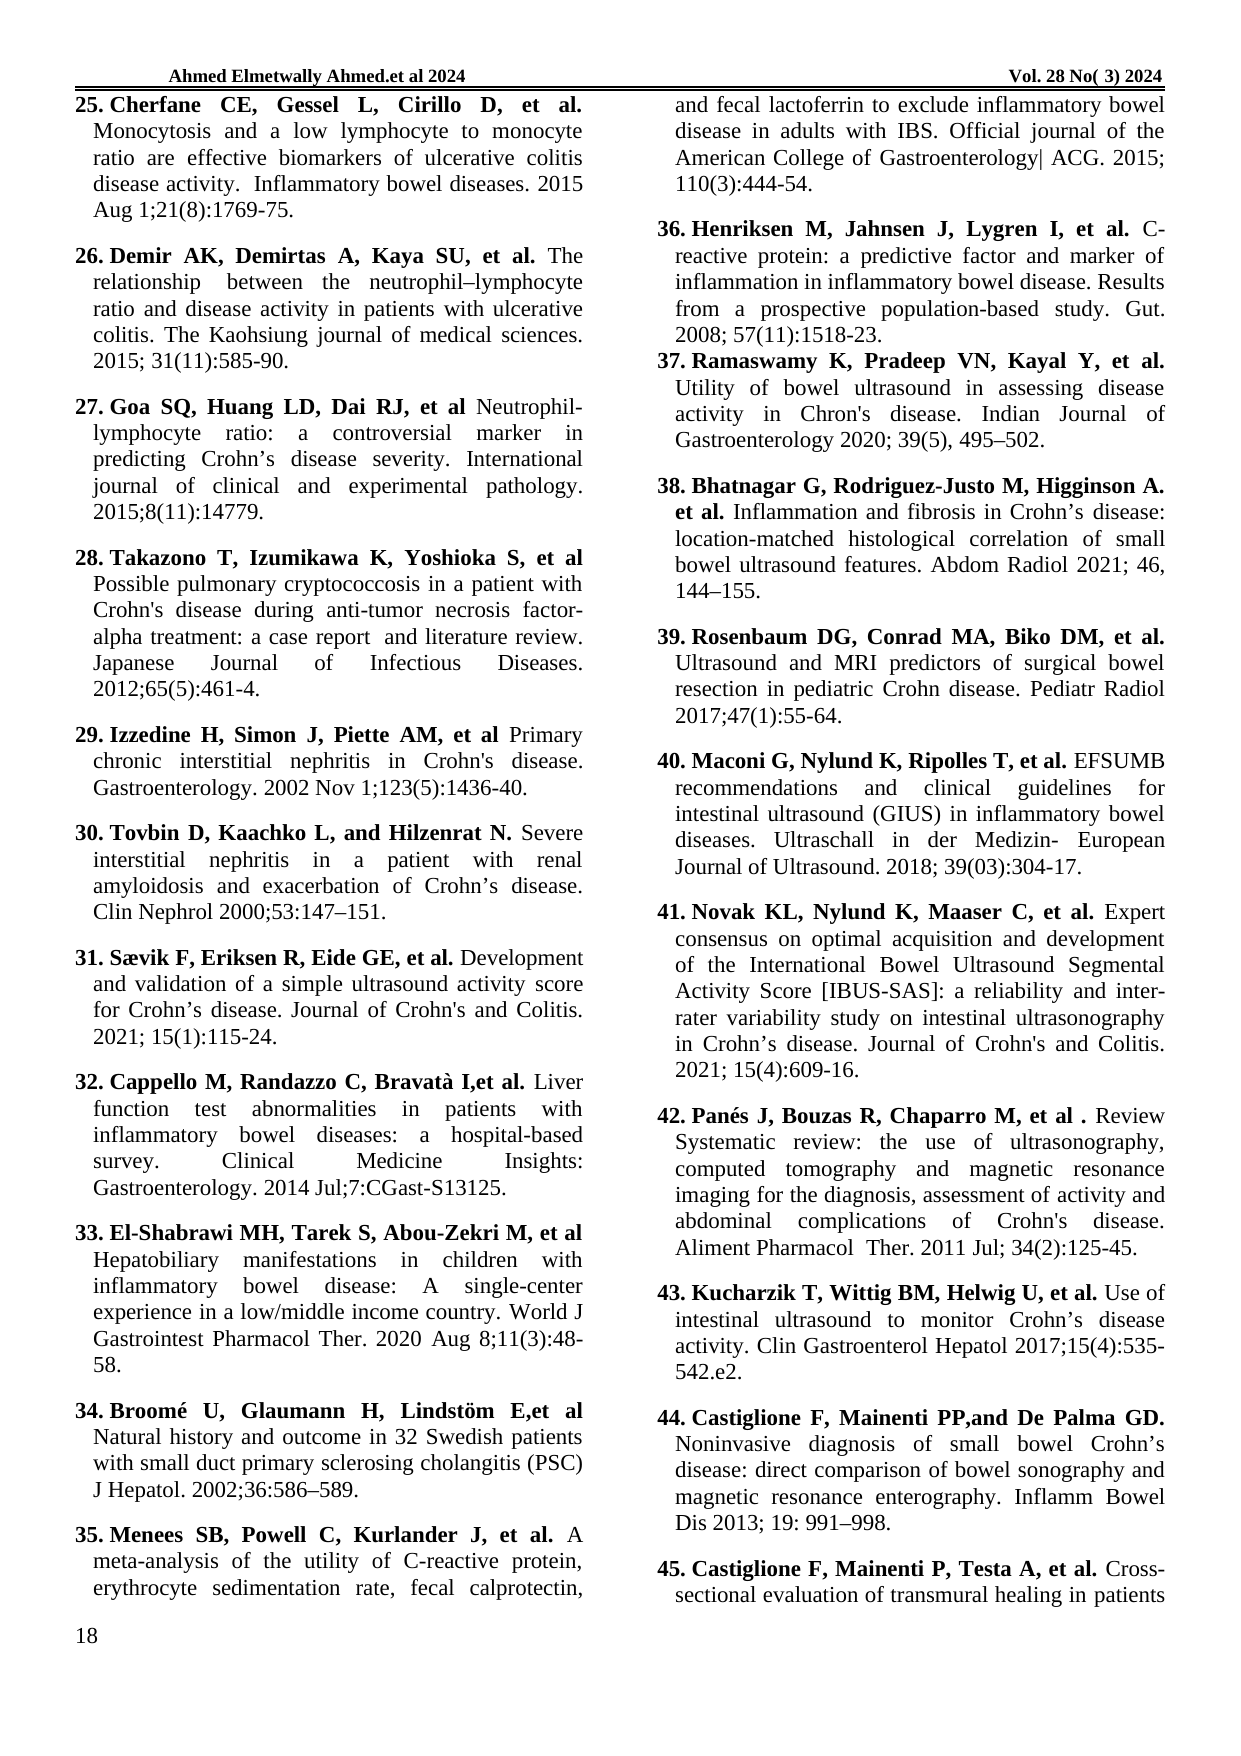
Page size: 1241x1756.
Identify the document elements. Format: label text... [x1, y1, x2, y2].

list Ramaswamy K, Pradeep VN, Kayal Y, et al. Utility of bowel ultrasound in assessing disease activity in Chron's disease. Indian Journal of Gastroenterology 2020; 39(5), 495–502. [657, 347, 1165, 453]
list Panés J, Bouzas R, Chaparro M, et al . Review Systematic review: the use of ultrasonography, computed tomography and magnetic resonance imaging for the diagnosis, assessment of activity and abdominal complications of Crohn's disease. Aliment Pharmacol Ther. 2011 Jul; 34(2):125-45. [657, 1102, 1165, 1260]
list Tovbin D, Kaachko L, and Hilzenrat N. Severe interstitial nephritis in a patient with renal amyloidosis and exacerbation of Crohn’s disease. Clin Nephrol 2000;53:147–151. [75, 819, 583, 925]
list Bhatnagar G, Rodriguez-Justo M, Higginson A. et al. Inflammation and fibrosis in Crohn’s disease: location-matched histological correlation of small bowel ultrasound features. Abdom Radiol 2021; 46, 144–155. [657, 472, 1165, 604]
list Sævik F, Eriksen R, Eide GE, et al. Development and validation of a simple ultrasound activity score for Crohn’s disease. Journal of Crohn's and Colitis. 2021; 15(1):115-24. [75, 944, 583, 1049]
list Rosenbaum DG, Conrad MA, Biko DM, et al. Ultrasound and MRI predictors of surgical bowel resection in pediatric Crohn disease. Pediatr Radiol 2017;47(1):55-64. [657, 623, 1165, 728]
list Novak KL, Nylund K, Maaser C, et al. Expert consensus on optimal acquisition and development of the International Bowel Ultrasound Segmental Activity Score [IBUS-SAS]: a reliability and inter-rater variability study on intestinal ultrasonography in Crohn’s disease. Journal of Crohn's and Colitis. 2021; 15(4):609-16. [657, 898, 1165, 1083]
list Cappello M, Randazzo C, Bravatà I,et al. Liver function test abnormalities in patients with inflammatory bowel diseases: a hospital-based survey. Clinical Medicine Insights: Gastroenterology. 2014 Jul;7:CGast-S13125. [75, 1068, 583, 1200]
list Castiglione F, Mainenti PP,and De Palma GD. Noninvasive diagnosis of small bowel Crohn’s disease: direct comparison of bowel sonography and magnetic resonance enterography. Inflamm Bowel Dis 2013; 19: 991–998. [657, 1404, 1165, 1536]
list Demir AK, Demirtas A, Kaya SU, et al. The relationship between the neutrophil–lymphocyte ratio and disease activity in patients with ulcerative colitis. The Kaohsiung journal of medical sciences. 2015; 31(11):585-90. [75, 242, 583, 374]
list Henriksen M, Jahnsen J, Lygren I, et al. C-reactive protein: a predictive factor and marker of inflammation in inflammatory bowel disease. Results from a prospective population-based study. Gut. 2008; 57(11):1518-23. [657, 216, 1165, 347]
list Izzedine H, Simon J, Piette AM, et al Primary chronic interstitial nephritis in Crohn's disease. Gastroenterology. 2002 Nov 1;123(5):1436-40. [75, 721, 583, 800]
list Broomé U, Glaumann H, Lindstöm E,et al Natural history and outcome in 32 Swedish patients with small duct primary sclerosing cholangitis (PSC) J Hepatol. 2002;36:586–589. [75, 1397, 583, 1502]
list Takazono T, Izumikawa K, Yoshioka S, et al Possible pulmonary cryptococcosis in a patient with Crohn's disease during anti-tumor necrosis factor-alpha treatment: a case report and literature review. Japanese Journal of Infectious Diseases. 2012;65(5):461-4. [75, 544, 583, 702]
list Cherfane CE, Gessel L, Cirillo D, et al. Monocytosis and a low lymphocyte to monocyte ratio are effective biomarkers of ulcerative colitis disease activity. Inflammatory bowel diseases. 2015 Aug 1;21(8):1769-75. [75, 91, 583, 223]
list Menees SB, Powell C, Kurlander J, et al. A meta-analysis of the utility of C-reactive protein, erythrocyte sedimentation rate, fecal calprotectin, and fecal lactoferrin to exclude inflammatory bowel disease in adults with IBS. Official journal of the American College of Gastroenterology| ACG. 2015; 110(3):444-54. [75, 1521, 583, 1600]
list Menees SB, Powell C, Kurlander J, et al. A meta-analysis of the utility of C-reactive protein, erythrocyte sedimentation rate, fecal calprotectin, and fecal lactoferrin to exclude inflammatory bowel disease in adults with IBS. Official journal of the American College of Gastroenterology| ACG. 2015; 110(3):444-54. [657, 91, 1165, 196]
list El-Shabrawi MH, Tarek S, Abou-Zekri M, et al Hepatobiliary manifestations in children with inflammatory bowel disease: A single-center experience in a low/middle income country. World J Gastrointest Pharmacol Ther. 2020 Aug 8;11(3):48-58. [75, 1219, 583, 1377]
list Maconi G, Nylund K, Ripolles T, et al. EFSUMB recommendations and clinical guidelines for intestinal ultrasound (GIUS) in inflammatory bowel diseases. Ultraschall in der Medizin- European Journal of Ultrasound. 2018; 39(03):304-17. [657, 747, 1165, 879]
list Goa SQ, Huang LD, Dai RJ, et al Neutrophil-lymphocyte ratio: a controversial marker in predicting Crohn’s disease severity. International journal of clinical and experimental pathology. 2015;8(11):14779. [75, 393, 583, 524]
list Kucharzik T, Wittig BM, Helwig U, et al. Use of intestinal ultrasound to monitor Crohn’s disease activity. Clin Gastroenterol Hepatol 2017;15(4):535-542.e2. [657, 1279, 1165, 1385]
